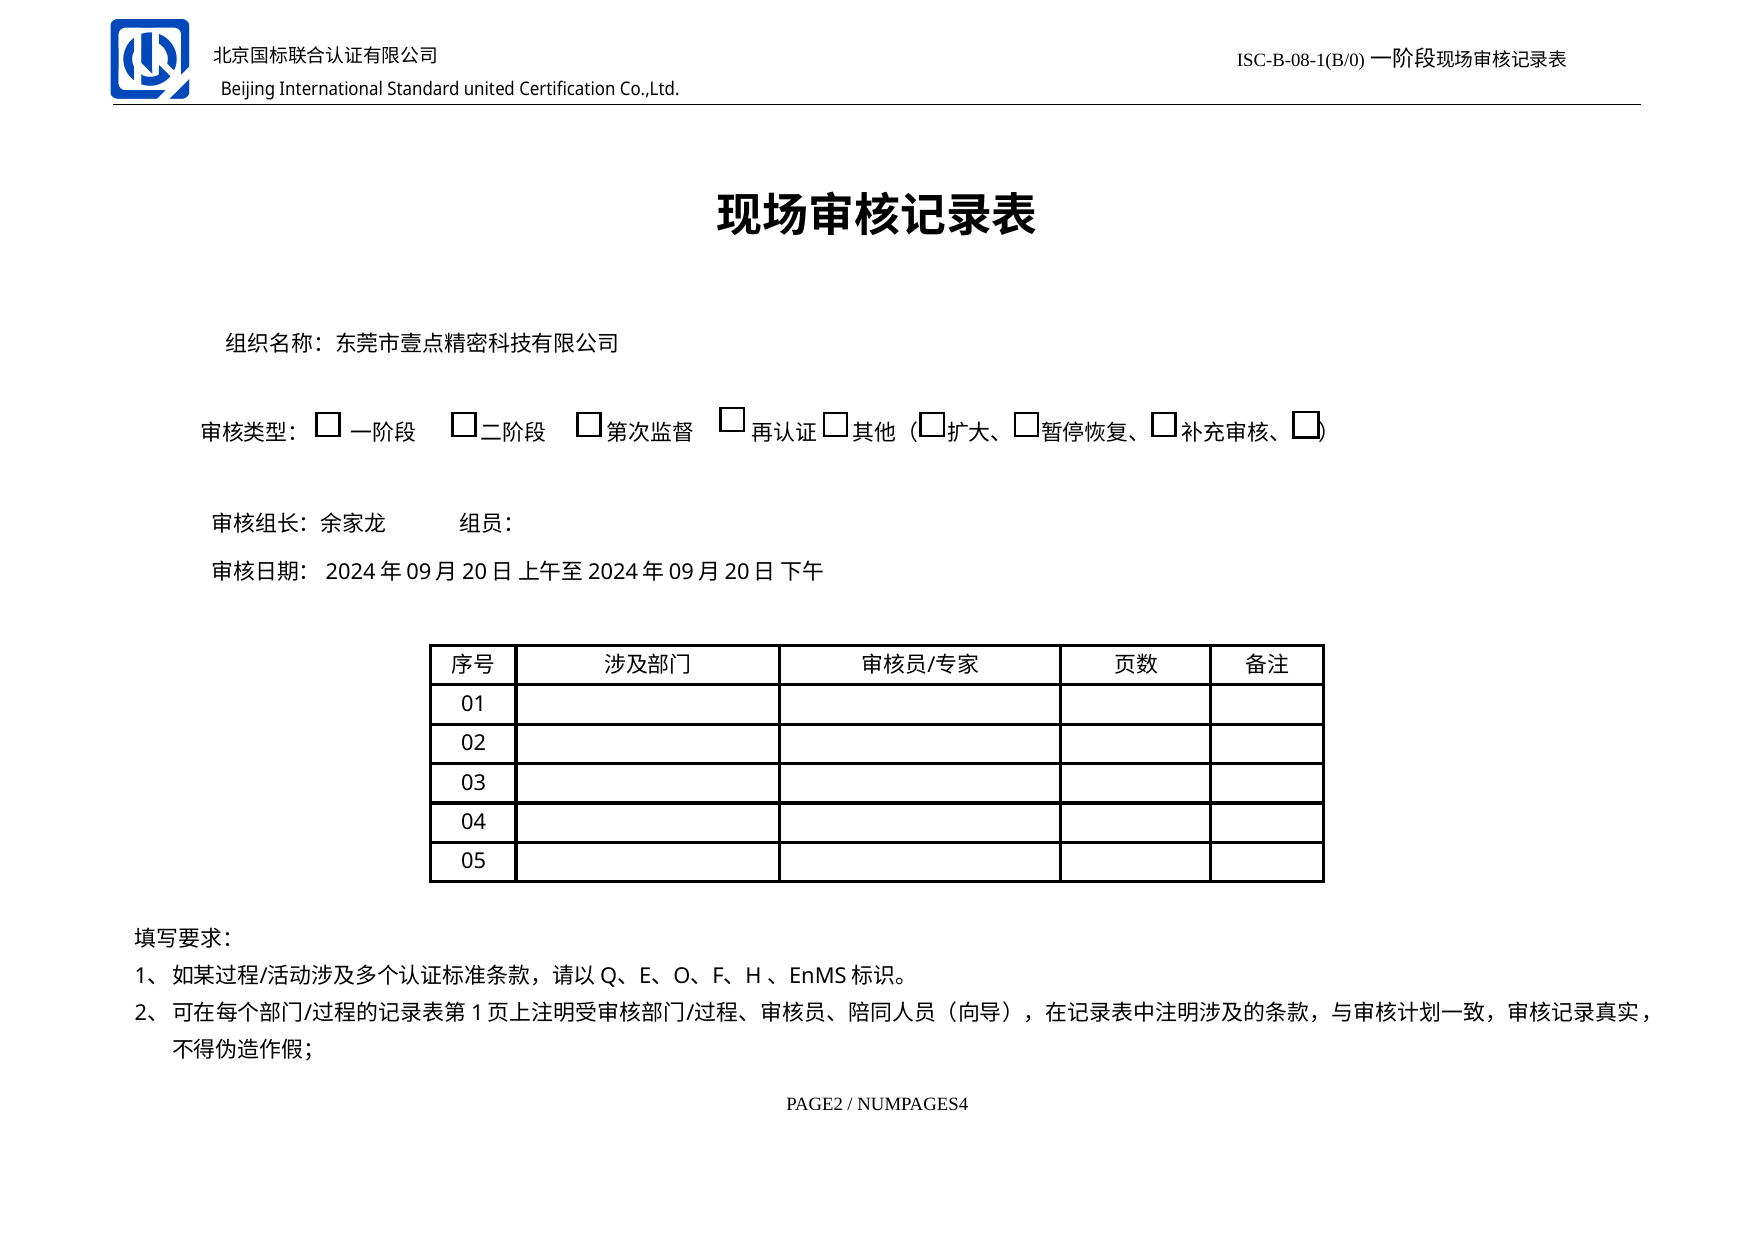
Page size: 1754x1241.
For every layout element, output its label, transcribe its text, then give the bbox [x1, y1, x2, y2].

table_cell [1212, 844, 1322, 880]
table_cell [1062, 765, 1209, 801]
table_header 序号 [432, 647, 514, 683]
text 填写要求： [112, 920, 1641, 953]
table_cell [1062, 844, 1209, 880]
table_cell [1062, 726, 1209, 762]
table_cell [781, 686, 1059, 723]
list 可在每个部门/过程的记录表第1页上注明受审核部门/过程、审核员、陪同人员（向导），在记录表中注明涉及的条款，与审核计划一致，审核记录真实，不得伪造作假； [134, 994, 1641, 1064]
table_cell 01 [432, 686, 514, 723]
table_cell [1062, 805, 1209, 841]
table_cell [1062, 686, 1209, 723]
table_cell [781, 726, 1059, 762]
table_cell 04 [432, 805, 514, 841]
table_cell [1212, 726, 1322, 762]
text 审核组长：余家龙 组员： [112, 506, 1641, 538]
text 现场审核记录表 [112, 163, 1641, 261]
table_cell 03 [432, 765, 514, 801]
table_cell [781, 765, 1059, 801]
table_cell [518, 726, 778, 762]
text 组织名称：东莞市壹点精密科技有限公司 [112, 326, 1641, 358]
table_cell 05 [432, 844, 514, 880]
table_header 审核员/专家 [781, 647, 1059, 683]
table_cell [1212, 686, 1322, 723]
table_cell [518, 765, 778, 801]
picture [110, 19, 190, 99]
table_cell [1212, 765, 1322, 801]
text 审核类型： 一阶段 二阶段 第次监督 再认证 其他（扩大、暂停恢复、补充审核、） [112, 399, 1641, 464]
table_cell [518, 686, 778, 723]
table_cell [518, 805, 778, 841]
table_header 涉及部门 [518, 647, 778, 683]
list 如某过程/活动涉及多个认证标准条款，请以Q、E、O、F、H 、EnMS标识。 [134, 957, 1641, 990]
table_header 备注 [1212, 647, 1322, 683]
table_cell 02 [432, 726, 514, 762]
table_cell [518, 844, 778, 880]
text 审核日期： 2024年09月20日 上午至2024年09月20日 下午 [112, 554, 1641, 587]
table_cell [781, 844, 1059, 880]
table_cell [781, 805, 1059, 841]
table_header 页数 [1062, 647, 1209, 683]
table_cell [1212, 805, 1322, 841]
